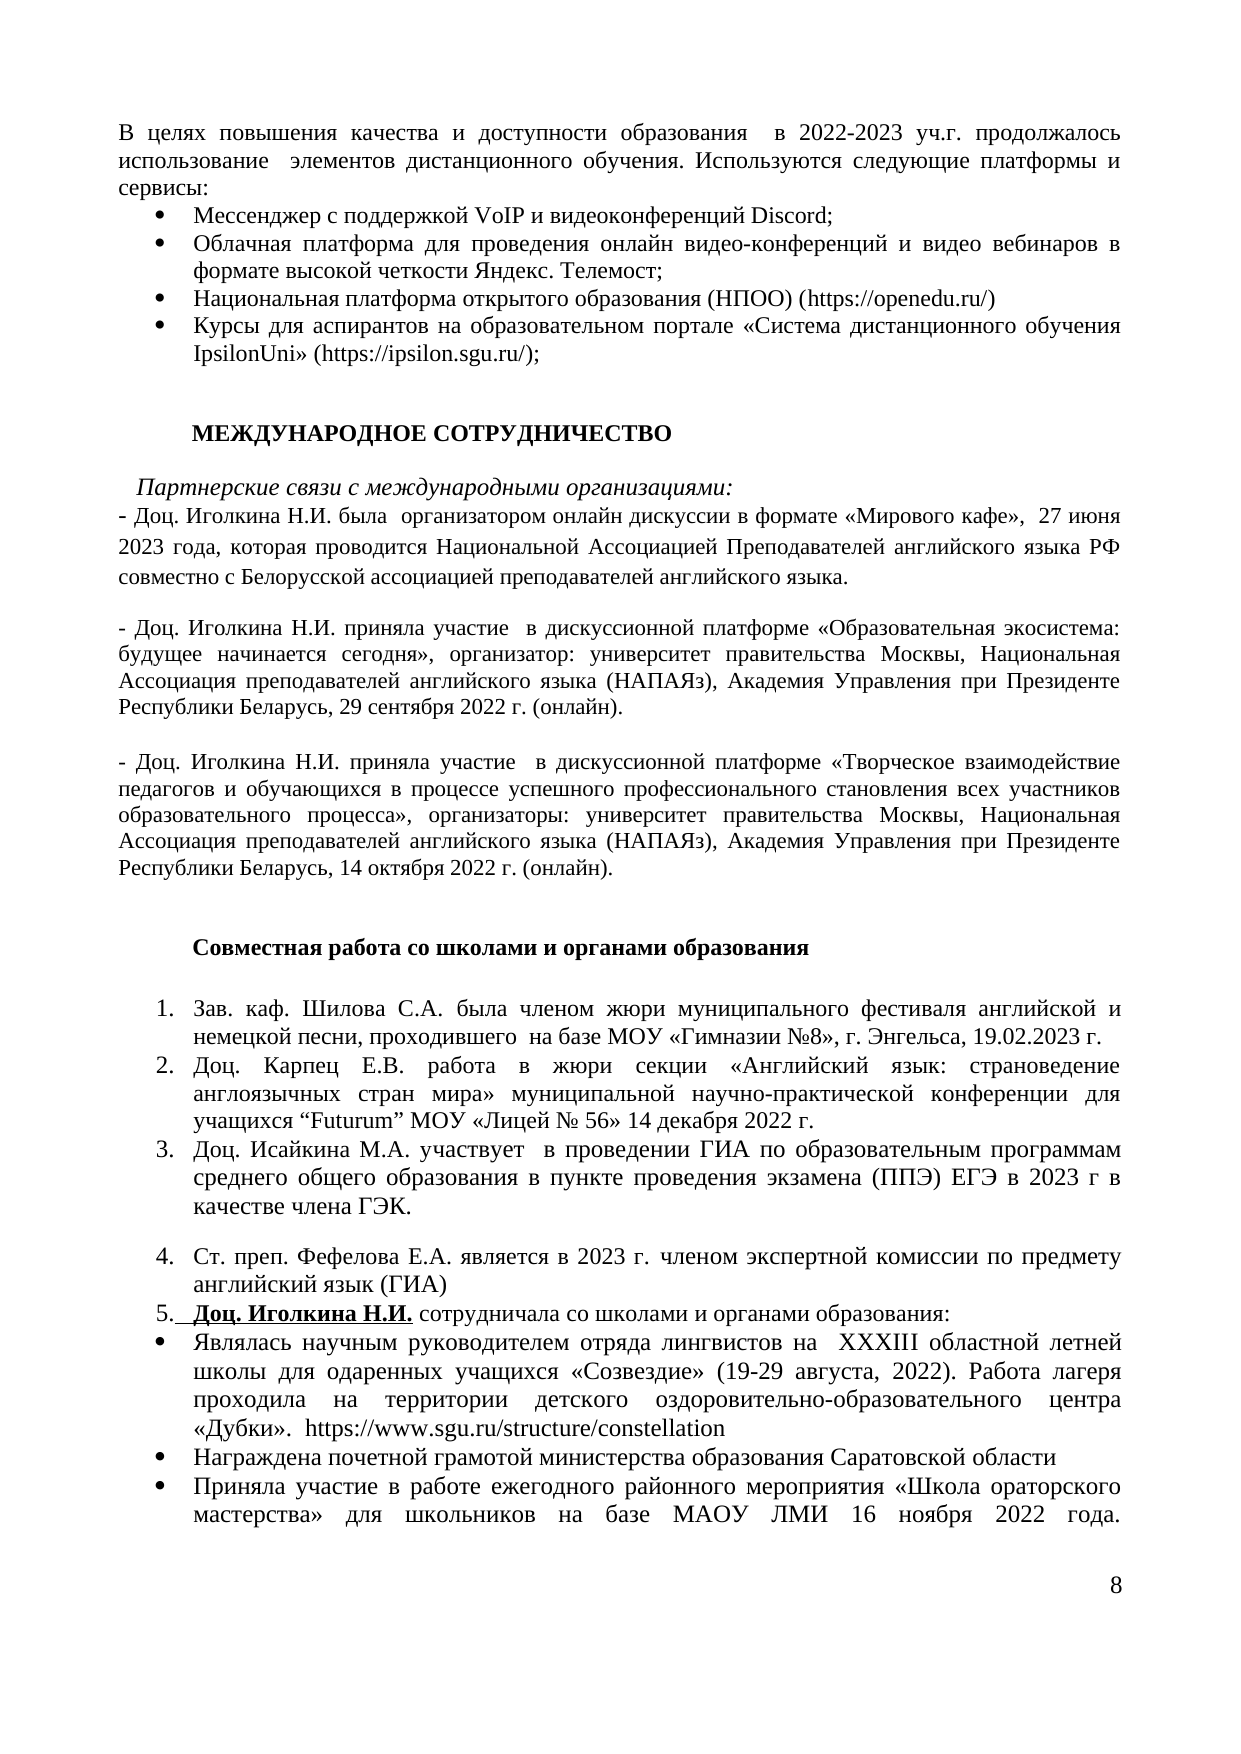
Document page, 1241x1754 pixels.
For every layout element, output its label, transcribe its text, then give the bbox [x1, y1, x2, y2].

text - Доц. Иголкина Н.И. приняла участие в дискуссионной платформе «Творческое взаимодействие педагогов и обучающихся в процессе успешного профессионального становления всех участников образовательного процесса», организаторы: университет правительства Москвы, Национальная Ассоциация преподавателей английского языка (НАПАЯз), Академия Управления при Президенте Республики Беларусь, 14 октября 2022 г. (онлайн). [118, 748, 1122, 880]
text - Доц. Иголкина Н.И. была организатором онлайн дискуссии в формате «Мирового кафе», 27 июня 2023 года, которая проводится Национальной Ассоциацией Преподавателей английского языка РФ совместно с Белорусской ассоциацией преподавателей английского языка. [118, 500, 1122, 589]
text В целях повышения качества и доступности образования в 2022-2023 уч.г. продолжалось использование элементов дистанционного обучения. Используются следующие платформы и сервисы: [118, 118, 1122, 201]
list Доц. Исайкина М.А. участвует в проведении ГИА по образовательным программам среднего общего образования в пункте проведения экзамена (ППЭ) ЕГЭ в 2023 г в качестве члена ГЭК. [156, 1134, 1122, 1220]
list Национальная платформа открытого образования (НПОО) (https://openedu.ru/) [156, 284, 1122, 311]
list Облачная платформа для проведения онлайн видео-конференций и видео вебинаров в формате высокой четкости Яндекс. Телемост; [156, 228, 1122, 284]
list Ст. преп. Фефелова Е.А. является в 2023 г. членом экспертной комиссии по предмету английский язык (ГИА) [156, 1241, 1122, 1298]
list Мессенджер с поддержкой VoIP и видеоконференций Discord; [156, 201, 1122, 228]
text - Доц. Иголкина Н.И. приняла участие в дискуссионной платформе «Образовательная экосистема: будущее начинается сегодня», организатор: университет правительства Москвы, Национальная Ассоциация преподавателей английского языка (НАПАЯз), Академия Управления при Президенте Республики Беларусь, 29 сентября 2022 г. (онлайн). [118, 614, 1122, 719]
list Доц. Карпец Е.В. работа в жюри секции «Английский язык: страноведение англоязычных стран мира» муниципальной научно-практической конференции для учащихся “Futurum” МОУ «Лицей № 56» 14 декабря 2022 г. [156, 1050, 1122, 1134]
list Доц. Иголкина Н.И. сотрудничала со школами и органами образования: [156, 1298, 1122, 1327]
text МЕЖДУНАРОДНОЕ СОТРУДНИЧЕСТВО [192, 419, 1122, 447]
list Являлась научным руководителем отряда лингвистов на XXXIII областной летней школы для одаренных учащихся «Созвездие» (19-29 августа, 2022). Работа лагеря проходила на территории детского оздоровительно-образовательного центра «Дубки». https://www.sgu.ru/structure/constellation [156, 1327, 1122, 1442]
list Зав. каф. Шилова С.А. была членом жюри муниципального фестиваля английской и немецкой песни, проходившего на базе МОУ «Гимназии №8», г. Энгельса, 19.02.2023 г. [156, 993, 1122, 1050]
list Награждена почетной грамотой министерства образования Саратовской области [156, 1442, 1122, 1471]
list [156, 1471, 1122, 1528]
list Курсы для аспирантов на образовательном портале «Система дистанционного обучения IpsilonUni» (https://ipsilon.sgu.ru/); [156, 311, 1122, 367]
text Совместная работа со школами и органами образования [118, 933, 1122, 960]
text Партнерские связи с международными организациями: [118, 472, 1122, 500]
